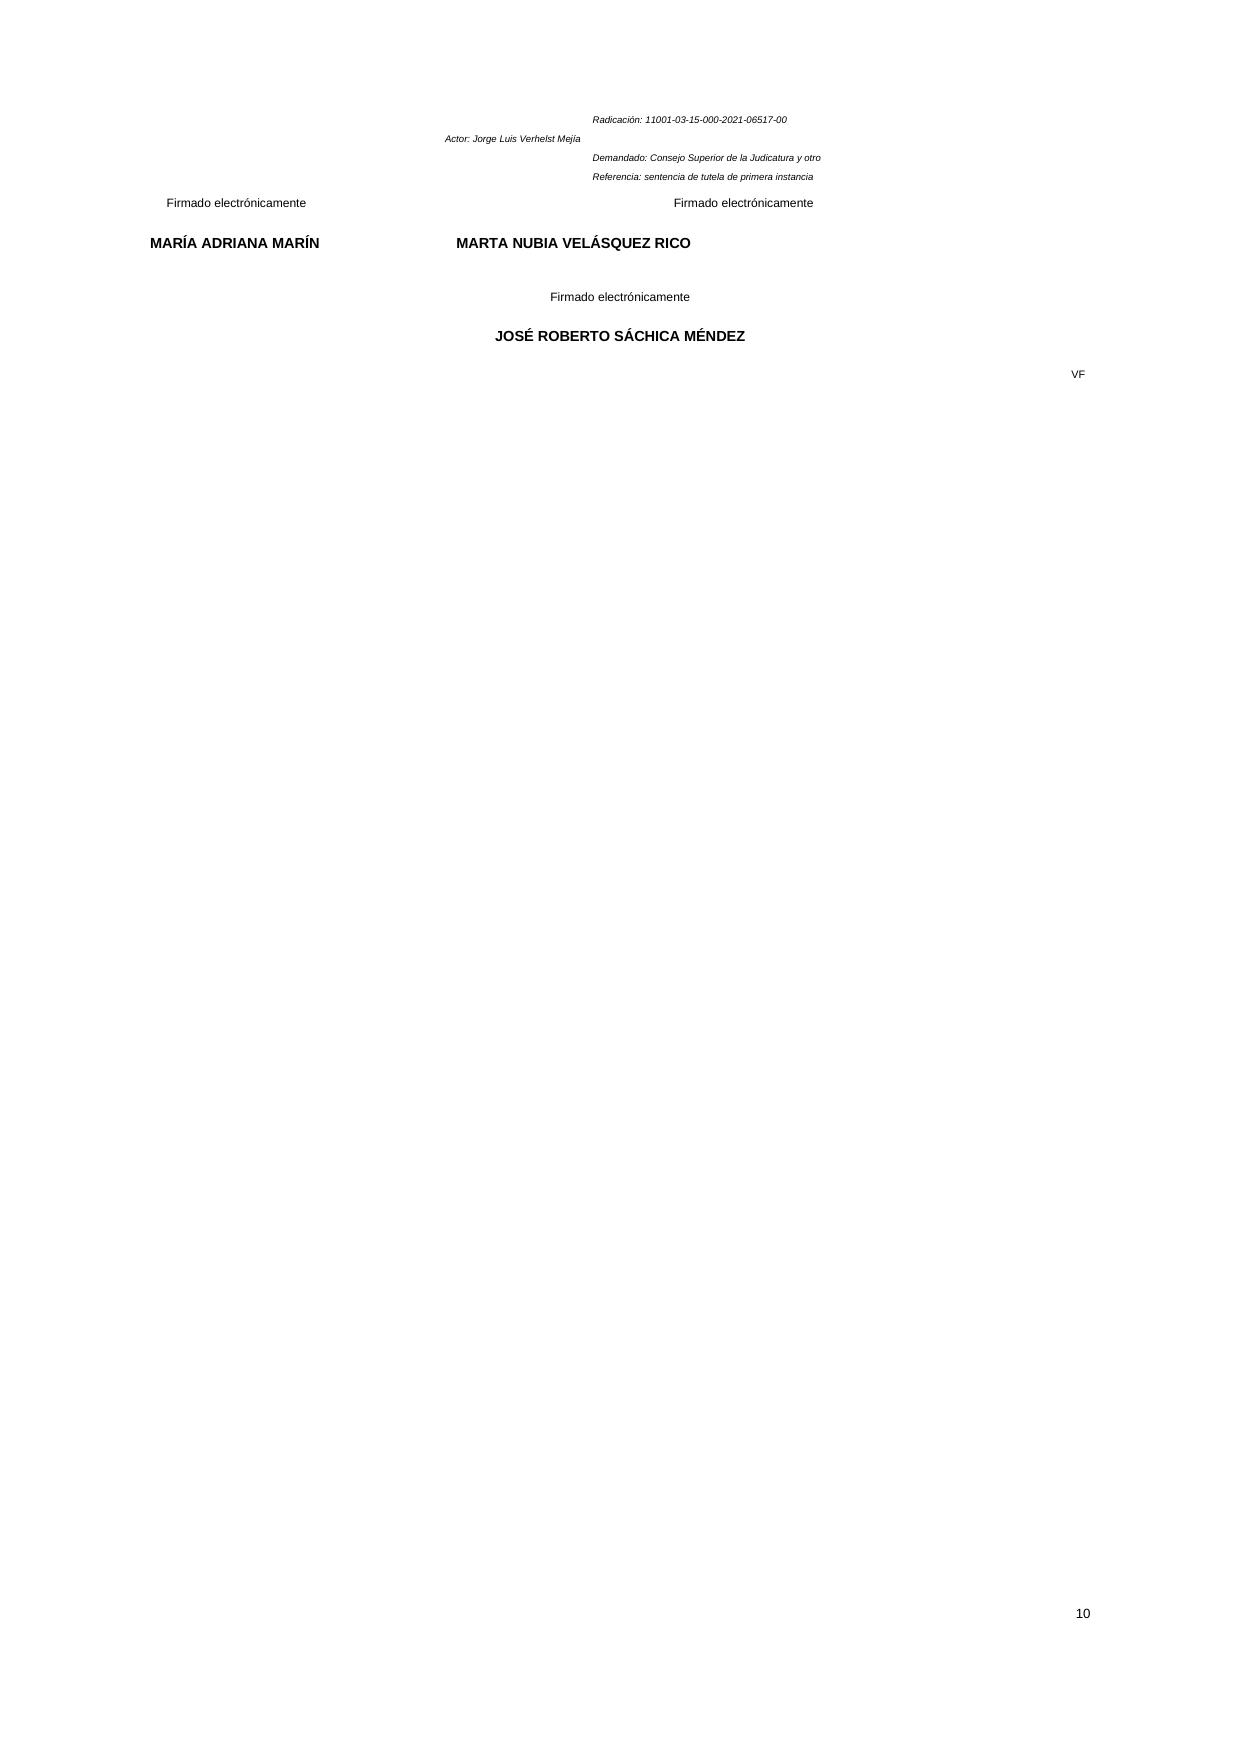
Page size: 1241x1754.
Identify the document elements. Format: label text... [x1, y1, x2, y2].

text JOSÉ ROBERTO SÁCHICA MÉNDEZ [150, 316, 1090, 345]
text Firmado electrónicamente [150, 280, 1090, 304]
text MARÍA ADRIANA MARÍN MARTA NUBIA VELÁSQUEZ RICO [150, 223, 1090, 252]
text VF [150, 359, 1085, 381]
text Firmado electrónicamente Firmado electrónicamente [150, 186, 1090, 210]
